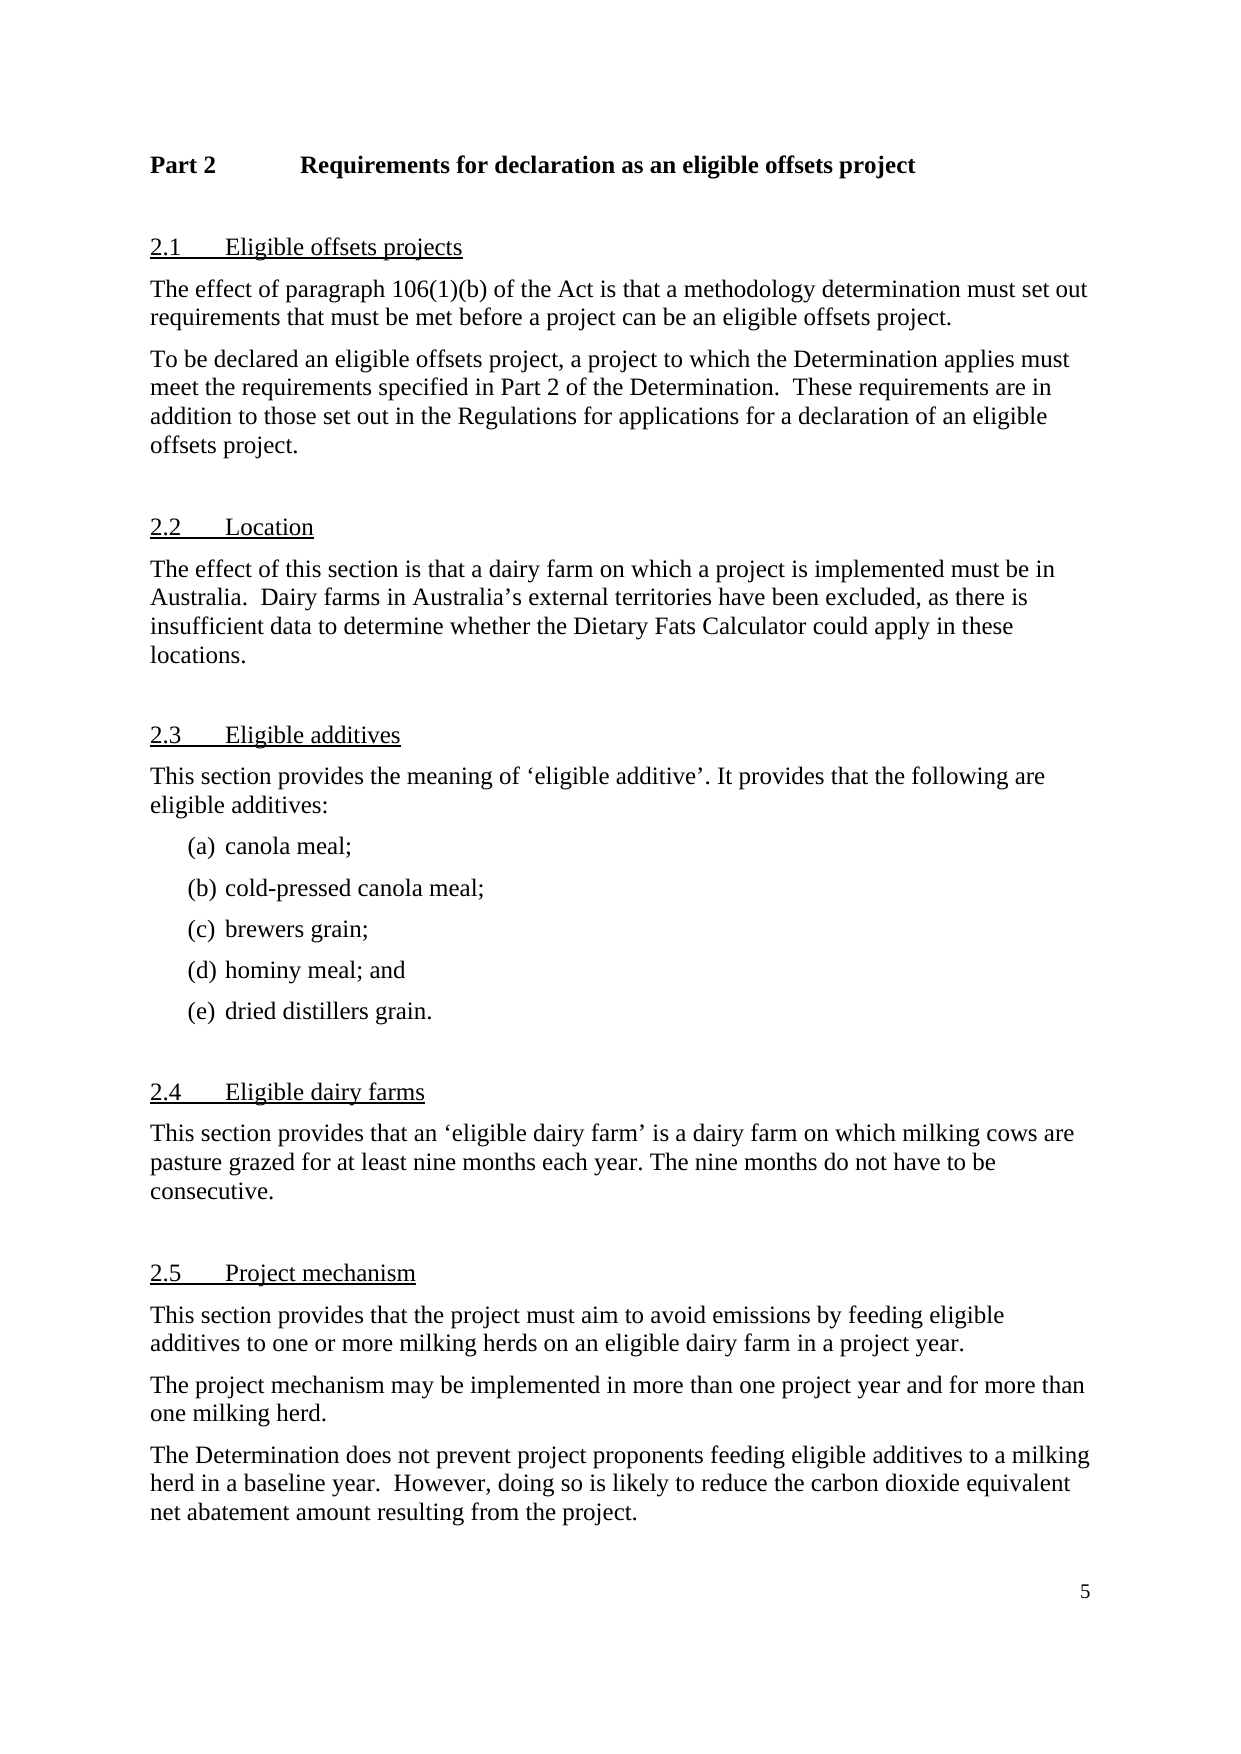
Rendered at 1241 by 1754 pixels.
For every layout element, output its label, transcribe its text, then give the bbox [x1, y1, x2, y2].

text The Determination does not prevent project proponents feeding eligible additives to a milking herd in a baseline year. However, doing so is likely to reduce the carbon dioxide equivalent net abatement amount resulting from the project. [150, 1440, 1090, 1526]
text 2.5 Project mechanism [150, 1258, 1090, 1287]
text This section provides that the project must aim to avoid emissions by feeding eligible additives to one or more milking herds on an eligible dairy farm in a project year. [150, 1300, 1090, 1357]
text This section provides that an ‘eligible dairy farm’ is a dairy farm on which milking cows are pasture grazed for at least nine months each year. The nine months do not have to be consecutive. [150, 1118, 1090, 1205]
text 2.1 Eligible offsets projects [150, 232, 1090, 261]
list brewers grain; [187, 914, 1090, 943]
text 2.3 Eligible additives [150, 720, 1090, 749]
text This section provides the meaning of ‘eligible additive’. It provides that the following are eligible additives: [150, 761, 1090, 819]
list canola meal; [187, 831, 1090, 860]
list hominy meal; and [187, 955, 1090, 984]
text Part 2 Requirements for declaration as an eligible offsets project [150, 150, 1090, 179]
text 2.4 Eligible dairy farms [150, 1077, 1090, 1106]
text The effect of this section is that a dairy farm on which a project is implemented must be in Australia. Dairy farms in Australia’s external territories have been excluded, as there is insufficient data to determine whether the Dietary Fats Calculator could apply in these locations. [150, 554, 1090, 669]
list cold-pressed canola meal; [187, 873, 1090, 901]
list dried distillers grain. [187, 996, 1090, 1025]
text 2.2 Location [150, 512, 1090, 541]
text The project mechanism may be implemented in more than one project year and for more than one milking herd. [150, 1370, 1090, 1427]
text To be declared an eligible offsets project, a project to which the Determination applies must meet the requirements specified in Part 2 of the Determination. These requirements are in addition to those set out in the Regulations for applications for a declaration of an eligible offsets project. [150, 344, 1090, 459]
text The effect of paragraph 106(1)(b) of the Act is that a methodology determination must set out requirements that must be met before a project can be an eligible offsets project. [150, 274, 1090, 331]
